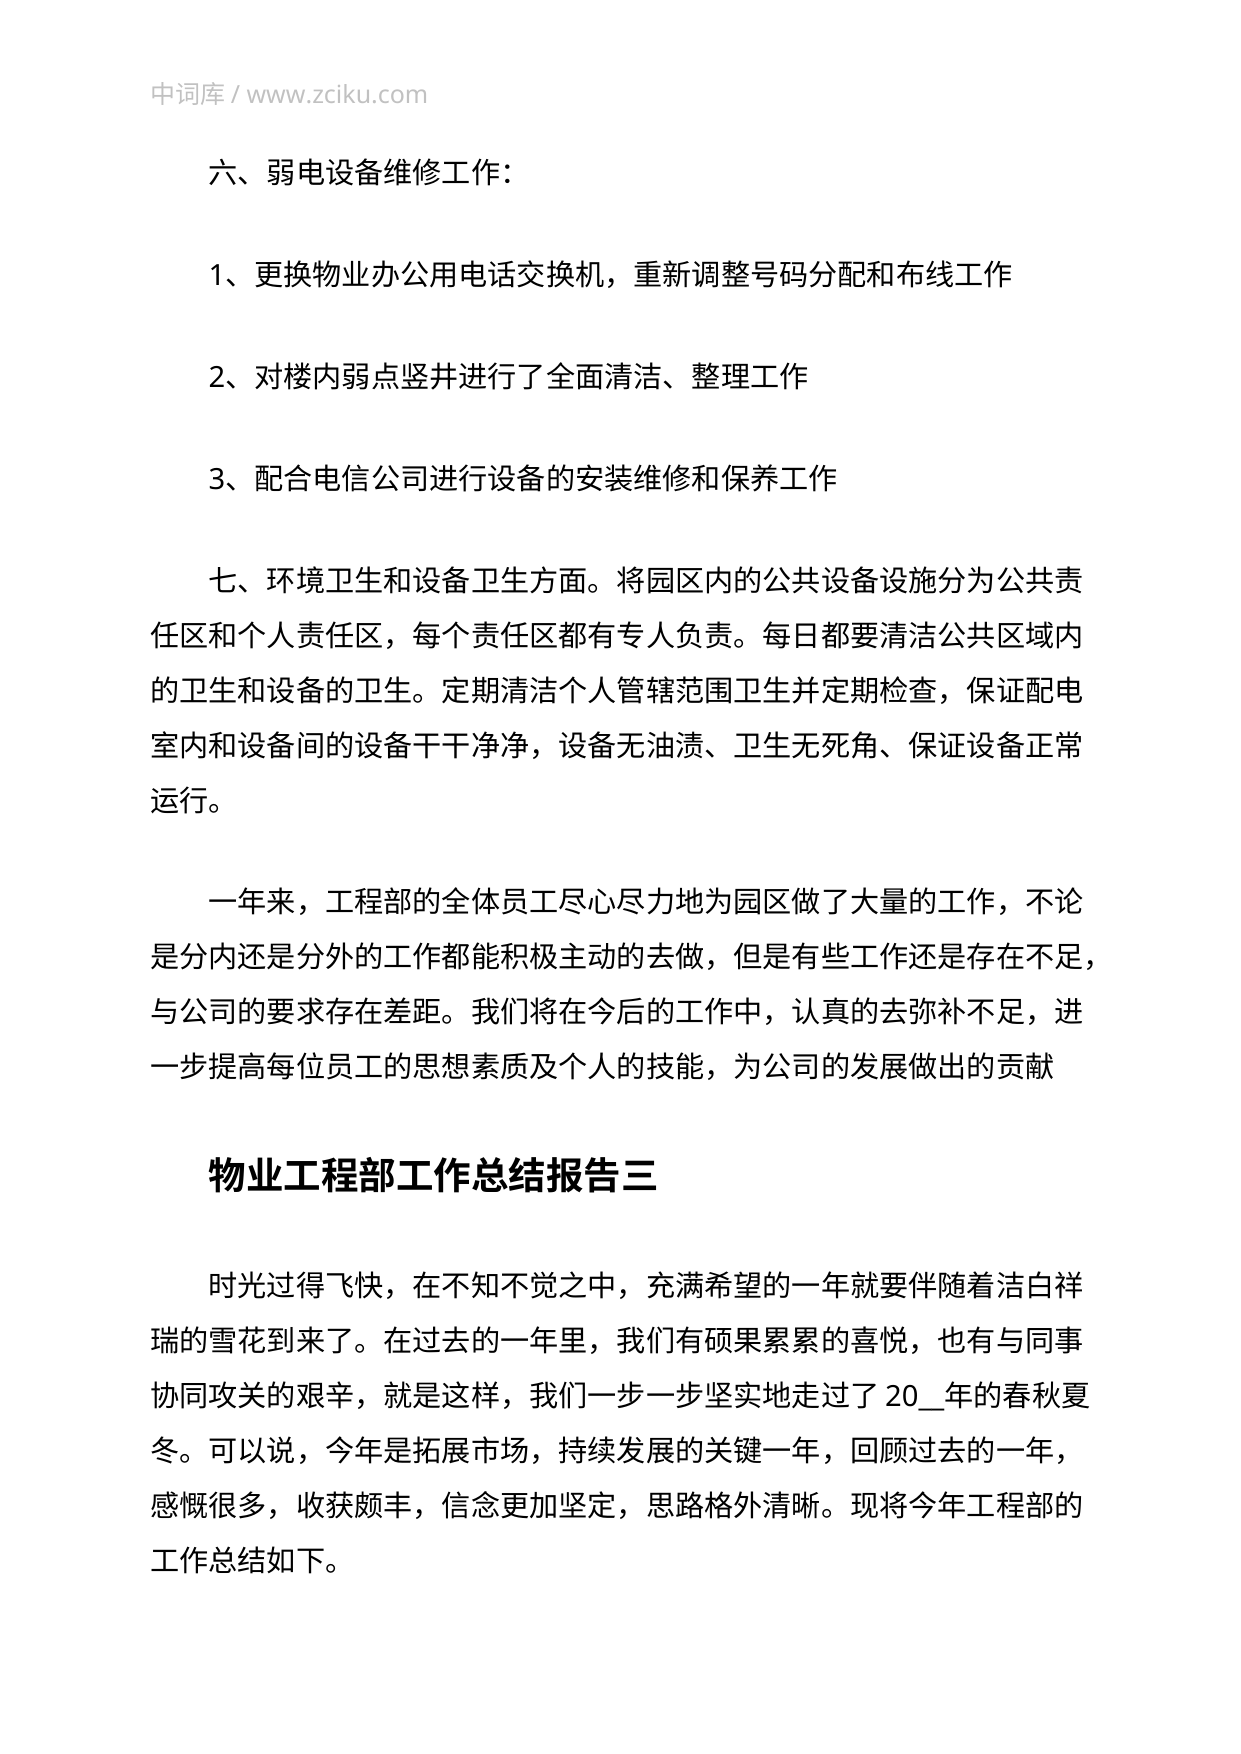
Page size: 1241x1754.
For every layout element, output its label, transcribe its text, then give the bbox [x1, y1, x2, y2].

text 六、弱电设备维修工作： [150, 150, 1090, 192]
text 一年来，工程部的全体员工尽心尽力地为园区做了大量的工作，不论是分内还是分外的工作都能积极主动的去做，但是有些工作还是存在不足，与公司的要求存在差距。我们将在今后的工作中，认真的去弥补不足，进一步提高每位员工的思想素质及个人的技能，为公司的发展做出的贡献 [150, 879, 1090, 1086]
text 1、更换物业办公用电话交换机，重新调整号码分配和布线工作 [150, 252, 1090, 294]
text 物业工程部工作总结报告三 [150, 1146, 1090, 1200]
text 2、对楼内弱点竖井进行了全面清洁、整理工作 [150, 354, 1090, 396]
text 3、配合电信公司进行设备的安装维修和保养工作 [150, 456, 1090, 498]
text 时光过得飞快，在不知不觉之中，充满希望的一年就要伴随着洁白祥瑞的雪花到来了。在过去的一年里，我们有硕果累累的喜悦，也有与同事协同攻关的艰辛，就是这样，我们一步一步坚实地走过了20__年的春秋夏冬。可以说，今年是拓展市场，持续发展的关键一年，回顾过去的一年，感慨很多，收获颇丰，信念更加坚定，思路格外清晰。现将今年工程部的工作总结如下。 [150, 1263, 1090, 1580]
text 七、环境卫生和设备卫生方面。将园区内的公共设备设施分为公共责任区和个人责任区，每个责任区都有专人负责。每日都要清洁公共区域内的卫生和设备的卫生。定期清洁个人管辖范围卫生并定期检查，保证配电室内和设备间的设备干干净净，设备无油渍、卫生无死角、保证设备正常运行。 [150, 558, 1090, 819]
